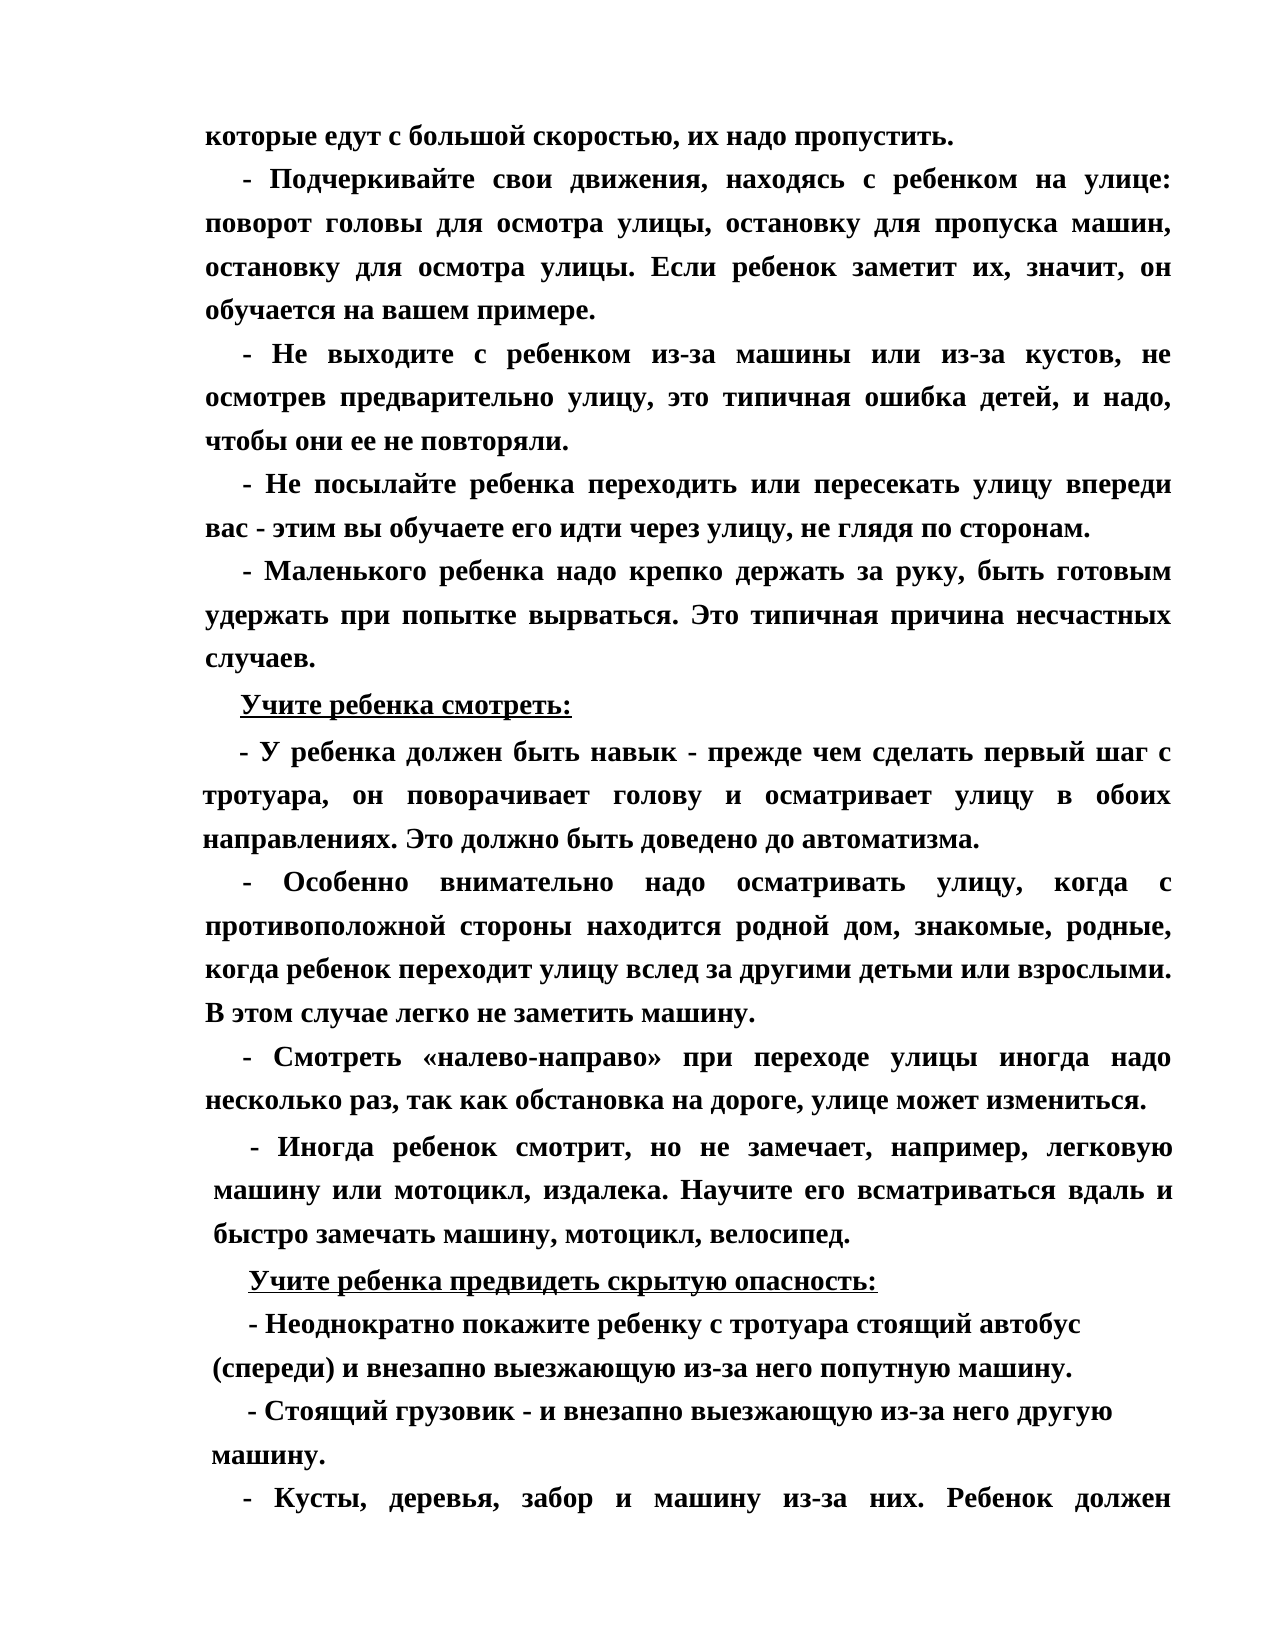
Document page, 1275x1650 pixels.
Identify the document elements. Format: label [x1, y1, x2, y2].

table_cell [177, 118, 1187, 1514]
